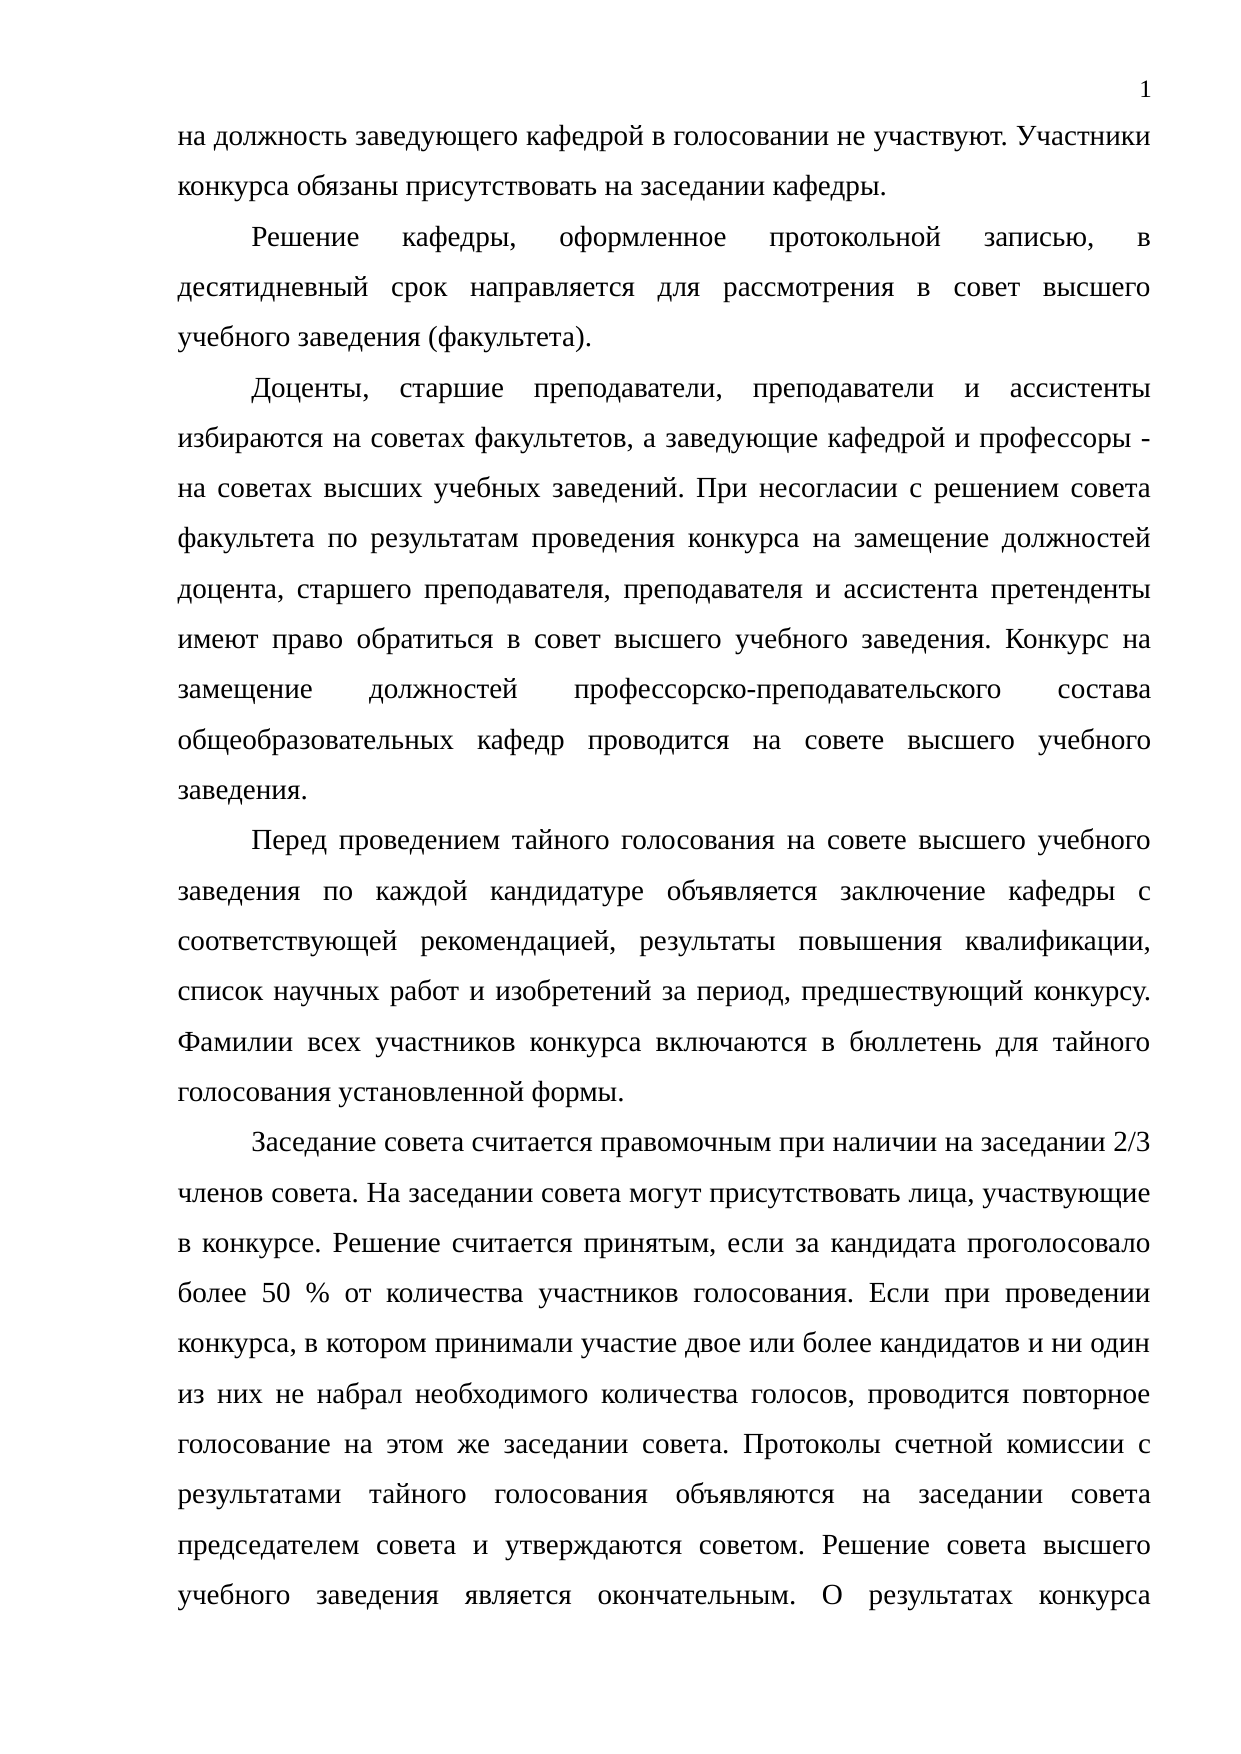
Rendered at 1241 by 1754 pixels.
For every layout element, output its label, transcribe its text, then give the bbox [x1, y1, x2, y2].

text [177, 1124, 1152, 1611]
text Перед проведением тайного голосования на совете высшего учебного заведения по каждой кандидатуре объявляется заключение кафедры с соответствующей рекомендацией, результаты повышения квалификации, список научных работ и изобретений за период, предшествующий конкурсу. Фамилии всех участников конкурса включаются в бюллетень для тайного голосования установленной формы. [177, 822, 1152, 1108]
text Решение кафедры, оформленное протокольной записью, в десятидневный срок направляется для рассмотрения в совет высшего учебного заведения (факультета). [177, 219, 1152, 353]
text Доценты, старшие преподаватели, преподаватели и ассистенты избираются на советах факультетов, а заведующие кафедрой и профессоры - на советах высших учебных заведений. При несогласии с решением совета факультета по результатам проведения конкурса на замещение должностей доцента, старшего преподавателя, преподавателя и ассистента претенденты имеют право обратиться в совет высшего учебного заведения. Конкурс на замещение должностей профессорско-преподавательского состава общеобразовательных кафедр проводится на совете высшего учебного заведения. [177, 370, 1152, 806]
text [177, 118, 1152, 202]
